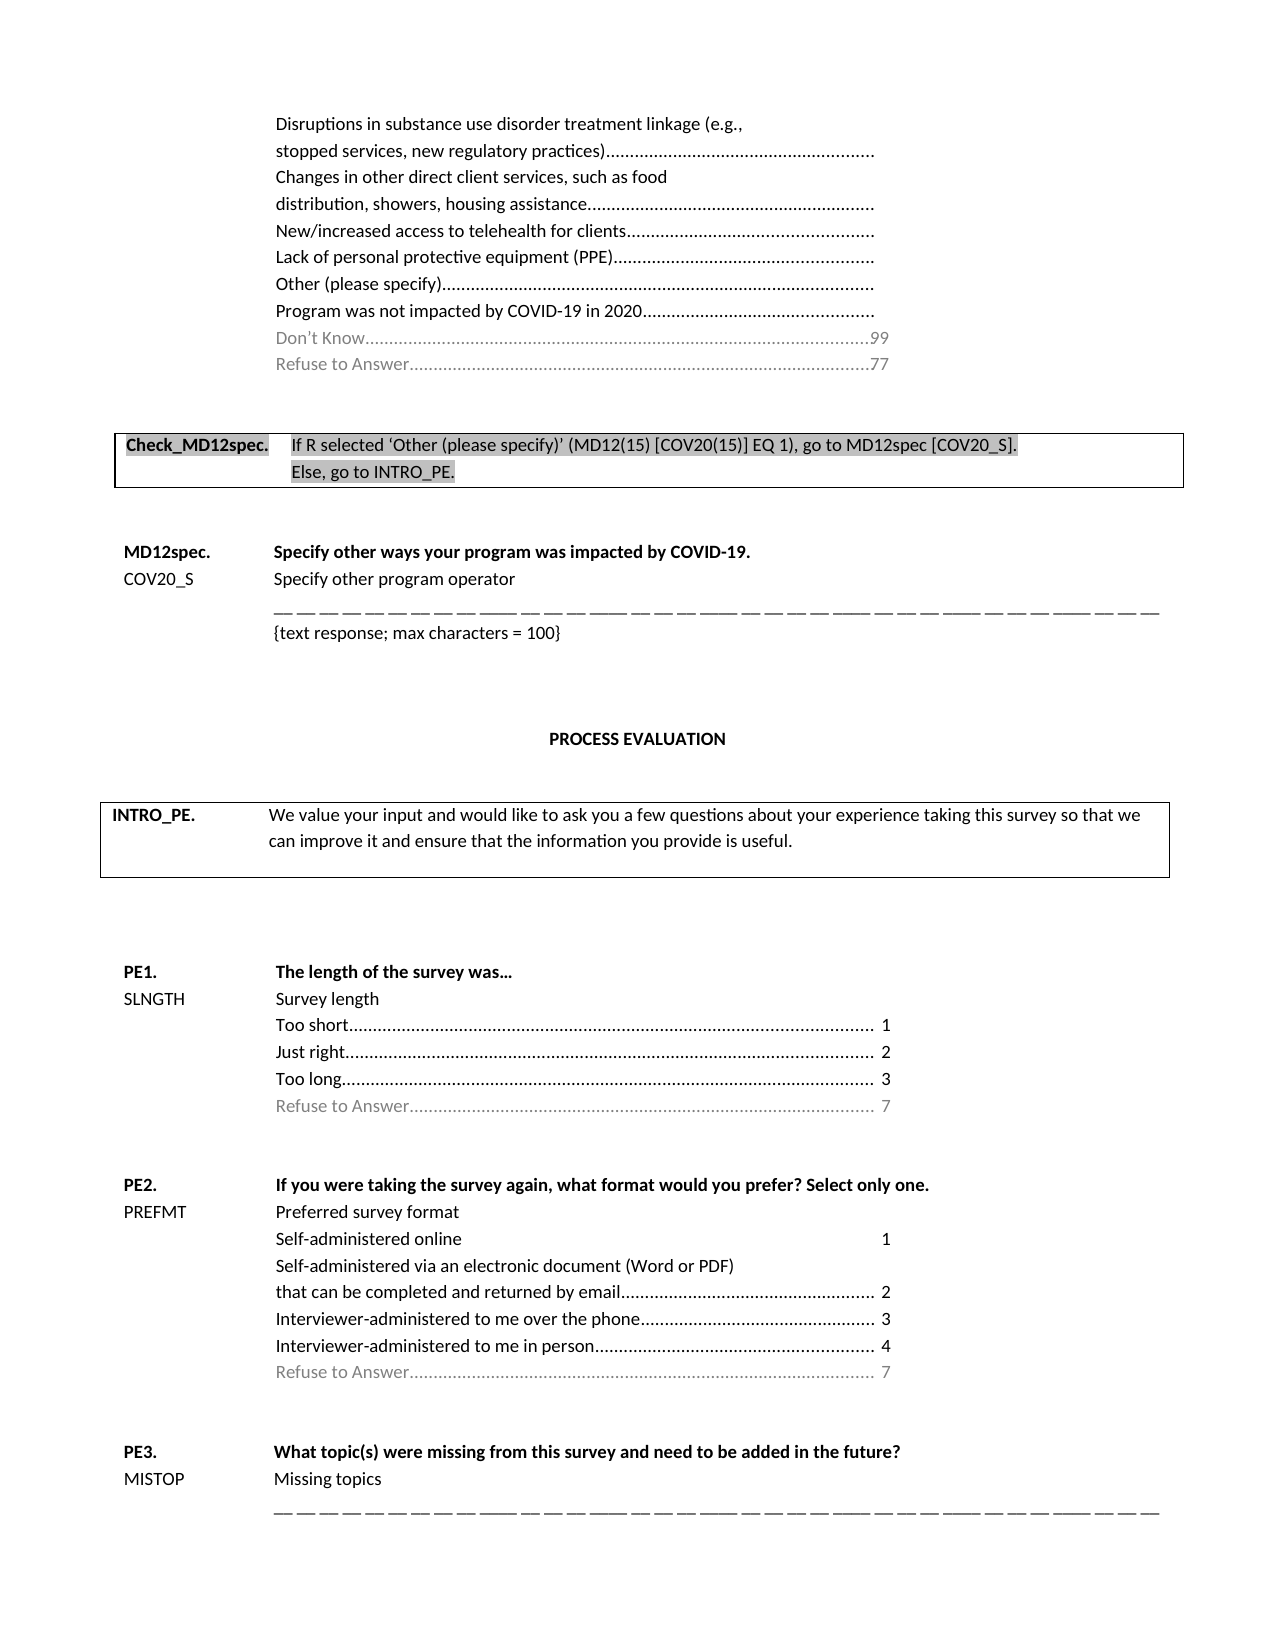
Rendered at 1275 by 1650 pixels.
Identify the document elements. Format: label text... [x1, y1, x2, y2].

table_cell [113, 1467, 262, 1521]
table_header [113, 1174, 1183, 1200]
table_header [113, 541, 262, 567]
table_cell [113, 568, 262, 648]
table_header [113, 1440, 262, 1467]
subtitle PROCESS EVALUATION [112, 727, 1162, 750]
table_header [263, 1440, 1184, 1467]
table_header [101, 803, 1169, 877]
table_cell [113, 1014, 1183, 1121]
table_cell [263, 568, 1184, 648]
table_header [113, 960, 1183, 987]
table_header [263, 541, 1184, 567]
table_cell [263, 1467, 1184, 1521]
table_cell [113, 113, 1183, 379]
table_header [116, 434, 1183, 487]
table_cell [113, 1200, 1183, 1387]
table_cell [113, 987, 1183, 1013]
